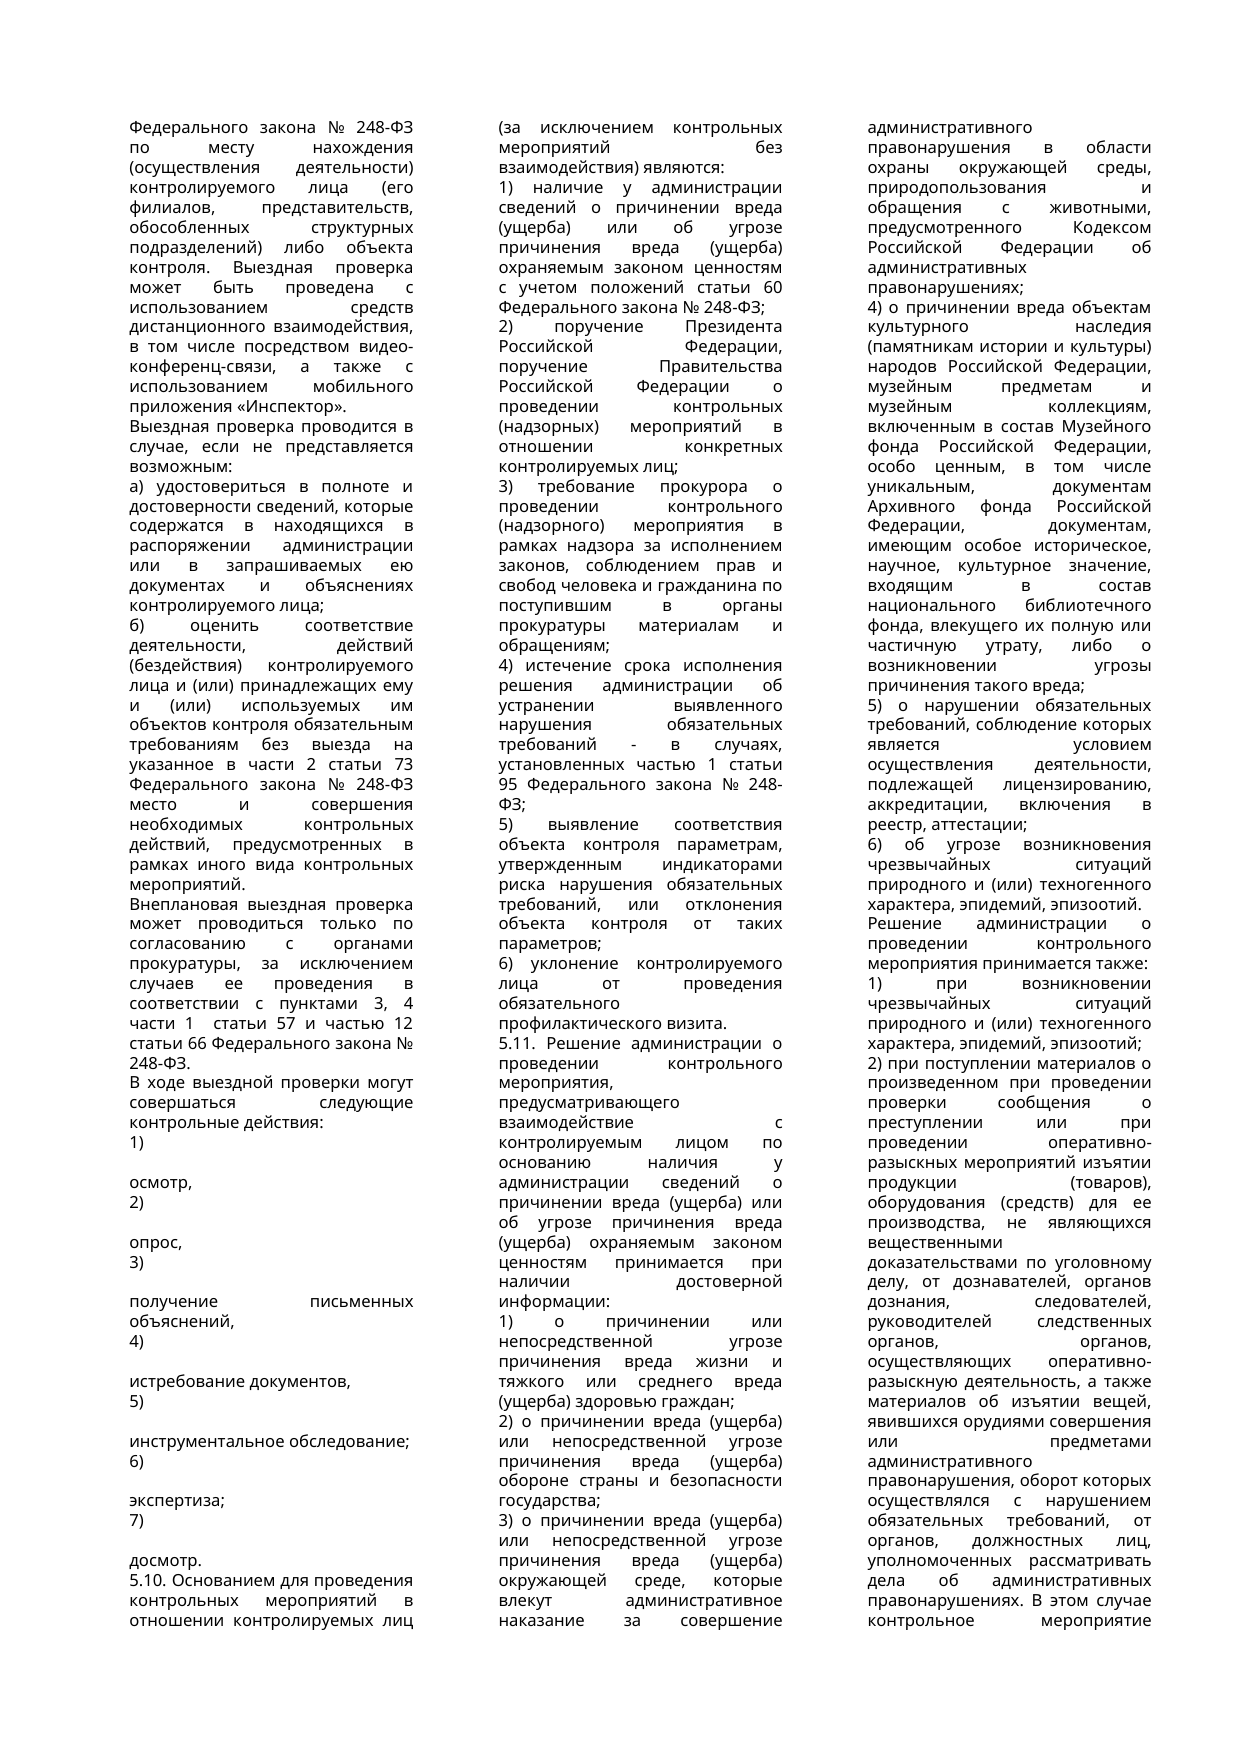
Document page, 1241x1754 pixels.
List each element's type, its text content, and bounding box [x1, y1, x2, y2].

text Внеплановая выездная проверка может проводиться только по согласованию с органами прокуратуры, за исключением случаев ее проведения в соответствии с пунктами 3, 4 части 1 статьи 57 и частью 12 статьи 66 Федерального закона № 248-ФЗ. [129, 894, 413, 1073]
text 5) выявление соответствия объекта контроля параметрам, утвержденным индикаторами риска нарушения обязательных требований, или отклонения объекта контроля от таких параметров; [498, 814, 783, 954]
text 5.10. Основанием для проведения контрольных мероприятий в отношении контролируемых лиц (за исключением контрольных мероприятий без взаимодействия) являются: [129, 1571, 413, 1630]
text 4) истечение срока исполнения решения администрации об устранении выявленного нарушения обязательных требований - в случаях, установленных частью 1 статьи 95 Федерального закона № 248-ФЗ; [498, 655, 783, 814]
text В ходе выездной проверки могут совершаться следующие контрольные действия: [129, 1073, 413, 1133]
text 5.10. Основанием для проведения контрольных мероприятий в отношении контролируемых лиц (за исключением контрольных мероприятий без взаимодействия) являются: [498, 118, 783, 178]
text 2) поручение Президента Российской Федерации, поручение Правительства Российской Федерации о проведении контрольных (надзорных) мероприятий в отношении конкретных контролируемых лиц; [498, 317, 783, 476]
text 3) о причинении вреда (ущерба) или непосредственной угрозе причинения вреда (ущерба) окружающей среде, которые влекут административное наказание за совершение административного правонарушения в области охраны окружающей среды, природопользования и обращения с животными, предусмотренного Кодексом Российской Федерации об административных правонарушениях; [498, 1511, 783, 1630]
text Выездная проверка проводится в случае, если не представляется возможным: [129, 417, 413, 476]
text 4) о причинении вреда объектам культурного наследия (памятникам истории и культуры) народов Российской Федерации, музейным предметам и музейным коллекциям, включенным в состав Музейного фонда Российской Федерации, особо ценным, в том числе уникальным, документам Архивного фонда Российской Федерации, документам, имеющим особое историческое, научное, культурное значение, входящим в состав национального библиотечного фонда, влекущего их полную или частичную утрату, либо о возникновении угрозы причинения такого вреда; [867, 297, 1152, 695]
text 3) требование прокурора о проведении контрольного (надзорного) мероприятия в рамках надзора за исполнением законов, соблюдением прав и свобод человека и гражданина по поступившим в органы прокуратуры материалам и обращениям; [498, 476, 783, 655]
text 5) о нарушении обязательных требований, соблюдение которых является условием осуществления деятельности, подлежащей лицензированию, аккредитации, включения в реестр, аттестации; [867, 695, 1152, 834]
text а) удостовериться в полноте и достоверности сведений, которые содержатся в находящихся в распоряжении администрации или в запрашиваемых ею документах и объяснениях контролируемого лица; [129, 476, 413, 616]
text 6) экспертиза; [129, 1451, 413, 1511]
text 7) досмотр. [129, 1511, 413, 1571]
text 2) опрос, [129, 1192, 413, 1252]
text б) оценить соответствие деятельности, действий (бездействия) контролируемого лица и (или) принадлежащих ему и (или) используемых им объектов контроля обязательным требованиям без выезда на указанное в части 2 статьи 73 Федерального закона № 248-ФЗ место и совершения необходимых контрольных действий, предусмотренных в рамках иного вида контрольных мероприятий. [129, 616, 413, 894]
text 3) получение письменных объяснений, [129, 1252, 413, 1332]
text 6) уклонение контролируемого лица от проведения обязательного профилактического визита. [498, 954, 783, 1033]
text 2) о причинении вреда (ущерба) или непосредственной угрозе причинения вреда (ущерба) обороне страны и безопасности государства; [498, 1411, 783, 1511]
text 3) о причинении вреда (ущерба) или непосредственной угрозе причинения вреда (ущерба) окружающей среде, которые влекут административное наказание за совершение административного правонарушения в области охраны окружающей среды, природопользования и обращения с животными, предусмотренного Кодексом Российской Федерации об административных правонарушениях; [867, 118, 1152, 297]
text Решение администрации о проведении контрольного мероприятия принимается также: [867, 914, 1152, 974]
text 4) истребование документов, [129, 1332, 413, 1391]
text 6) об угрозе возникновения чрезвычайных ситуаций природного и (или) техногенного характера, эпидемий, эпизоотий. [867, 834, 1152, 914]
text 1) при возникновении чрезвычайных ситуаций природного и (или) техногенного характера, эпидемий, эпизоотий; [867, 974, 1152, 1053]
text 5) инструментальное обследование; [129, 1391, 413, 1451]
text 1) о причинении или непосредственной угрозе причинения вреда жизни и тяжкого или среднего вреда (ущерба) здоровью граждан; [498, 1312, 783, 1411]
text 1) наличие у администрации сведений о причинении вреда (ущерба) или об угрозе причинения вреда (ущерба) охраняемым законом ценностям с учетом положений статьи 60 Федерального закона № 248-ФЗ; [498, 178, 783, 317]
text 1) осмотр, [129, 1133, 413, 1192]
text 5.11. Решение администрации о проведении контрольного мероприятия, предусматривающего взаимодействие с контролируемым лицом по основанию наличия у администрации сведений о причинении вреда (ущерба) или об угрозе причинения вреда (ущерба) охраняемым законом ценностям принимается при наличии достоверной информации: [498, 1033, 783, 1312]
